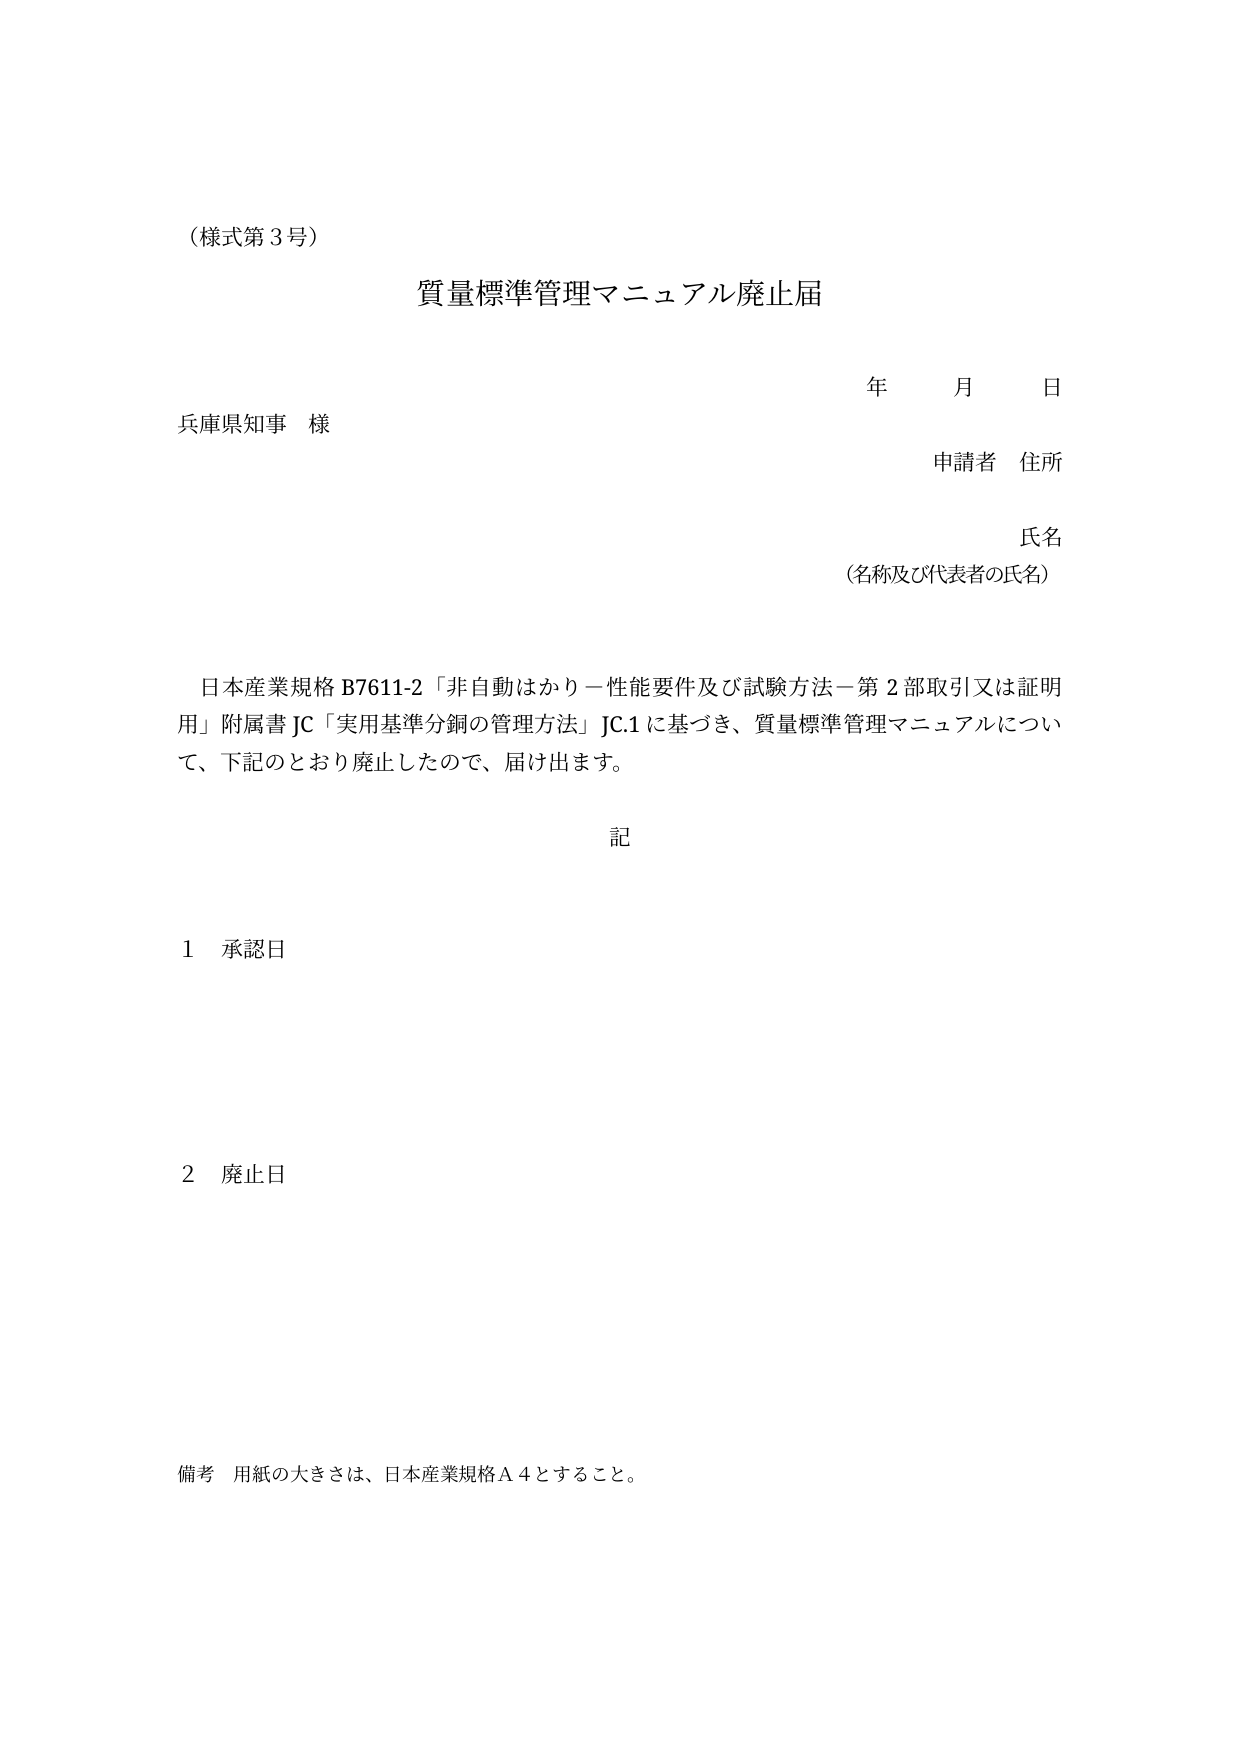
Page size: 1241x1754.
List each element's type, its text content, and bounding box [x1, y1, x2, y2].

subtitle 記 [177, 817, 1063, 854]
text ２ 廃止日 [177, 1154, 976, 1192]
text 兵庫県知事 様 [177, 404, 1063, 442]
text １ 承認日 [177, 929, 976, 967]
text 氏名 [177, 517, 1063, 554]
text （様式第３号） [177, 217, 1063, 254]
text 申請者 住所 [177, 442, 1063, 479]
text （名称及び代表者の氏名） [177, 554, 1063, 592]
text 日本産業規格B7611-2「非自動はかり－性能要件及び試験方法－第2部取引又は証明用」附属書JC「実用基準分銅の管理方法」JC.1に基づき、質量標準管理マニュアルについて、下記のとおり廃止したので、届け出ます。 [177, 667, 1063, 779]
text 年 月 日 [177, 367, 1063, 404]
text 質量標準管理マニュアル廃止届 [177, 254, 1063, 329]
text 備考 用紙の大きさは、日本産業規格Ａ４とすること。 [177, 1454, 976, 1492]
